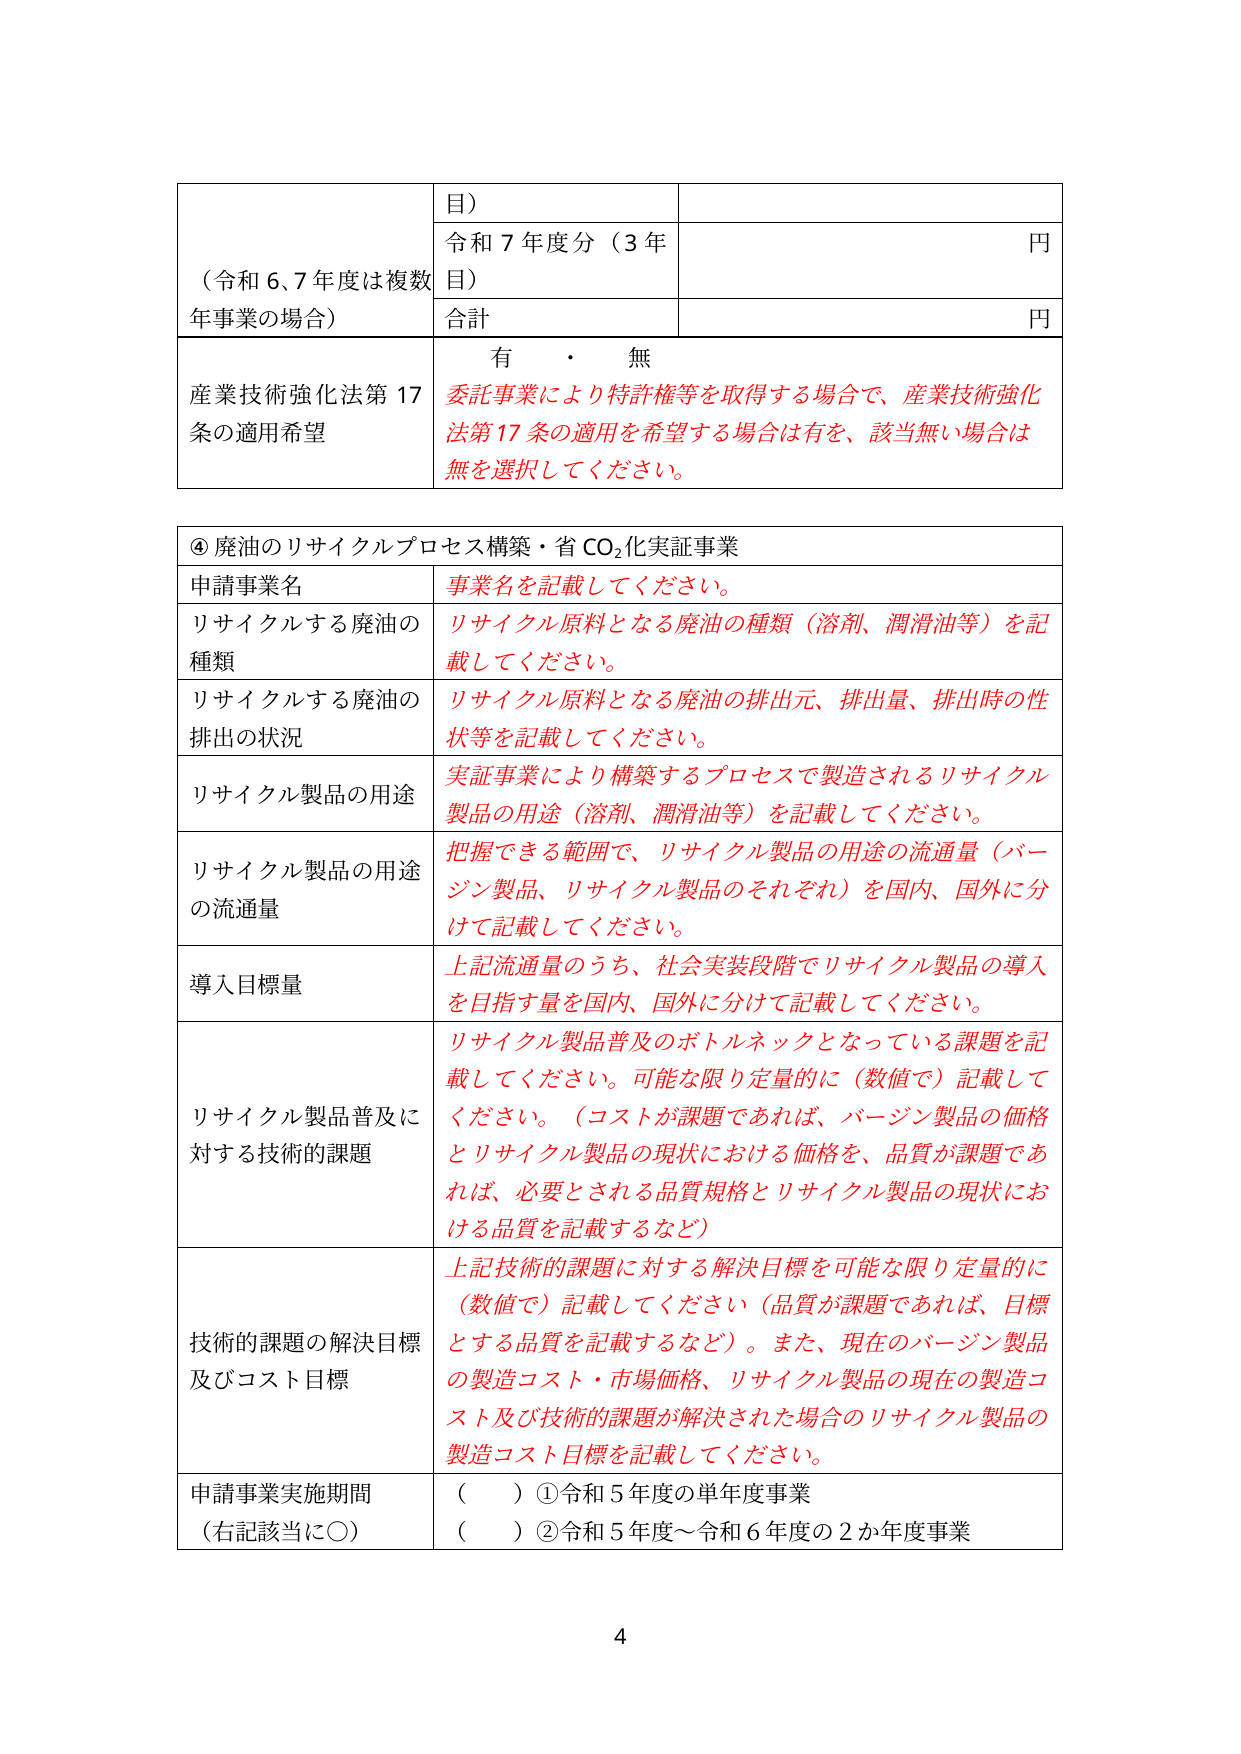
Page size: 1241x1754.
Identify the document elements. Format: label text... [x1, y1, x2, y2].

table_cell 申請事業実施期間 （右記該当に○） [178, 1474, 433, 1549]
table_cell 導入目標量 [178, 946, 433, 1021]
table_cell 上記流通量のうち、社会実装段階でリサイクル製品の導入を目指す量を国内、国外に分けて記載してください。 [434, 946, 1062, 1021]
table_cell 円 [679, 223, 1062, 298]
table_cell 有 ・ 無 委託事業により特許権等を取得する場合で、産業技術強化法第17条の適用を希望する場合は有を、該当無い場合は無を選択してください。 [434, 338, 1062, 487]
table_cell 令和6年度分（2年目） [434, 184, 678, 222]
table_cell 円 [679, 184, 1062, 222]
table_cell リサイクル製品普及のボトルネックとなっている課題を記載してください。可能な限り定量的に（数値で）記載してください。（コストが課題であれば、バージン製品の価格とリサイクル製品の現状における価格を、品質が課題であれば、必要とされる品質規格とリサイクル製品の現状における品質を記載するなど） [434, 1022, 1062, 1247]
table_cell リサイクルする廃油の種類 [178, 604, 433, 679]
table_cell リサイクル製品の用途の流通量 [178, 832, 433, 945]
table_cell 申請事業名 [178, 566, 433, 603]
table_cell リサイクル原料となる廃油の排出元、排出量、排出時の性状等を記載してください。 [434, 680, 1062, 755]
table_cell 令和7年度分（3年目） [434, 223, 678, 298]
table_header ④廃油のリサイクルプロセス構築・省CO2化実証事業 [178, 527, 1062, 564]
table_cell 事業名を記載してください。 [434, 566, 1062, 603]
table_cell 円 [679, 299, 1062, 336]
table_cell リサイクルする廃油の排出の状況 [178, 680, 433, 755]
table_cell 技術的課題の解決目標及びコスト目標 [178, 1248, 433, 1473]
table_cell 把握できる範囲で、リサイクル製品の用途の流通量（バージン製品、リサイクル製品のそれぞれ）を国内、国外に分けて記載してください。 [434, 832, 1062, 945]
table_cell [434, 1474, 1062, 1549]
table_cell リサイクル原料となる廃油の種類（溶剤、潤滑油等）を記載してください。 [434, 604, 1062, 679]
table_cell 産業技術強化法第17条の適用希望 [178, 338, 433, 487]
table_cell 上記技術的課題に対する解決目標を可能な限り定量的に（数値で）記載してください（品質が課題であれば、目標とする品質を記載するなど）。また、現在のバージン製品の製造コスト・市場価格、リサイクル製品の現在の製造コスト及び技術的課題が解決された場合のリサイクル製品の製造コスト目標を記載してください。 [434, 1248, 1062, 1473]
table_cell 実証事業により構築するプロセスで製造されるリサイクル製品の用途（溶剤、潤滑油等）を記載してください。 [434, 756, 1062, 831]
table_cell 合計 [434, 299, 678, 336]
table_cell リサイクル製品普及に対する技術的課題 [178, 1022, 433, 1247]
table_cell リサイクル製品の用途 [178, 756, 433, 831]
